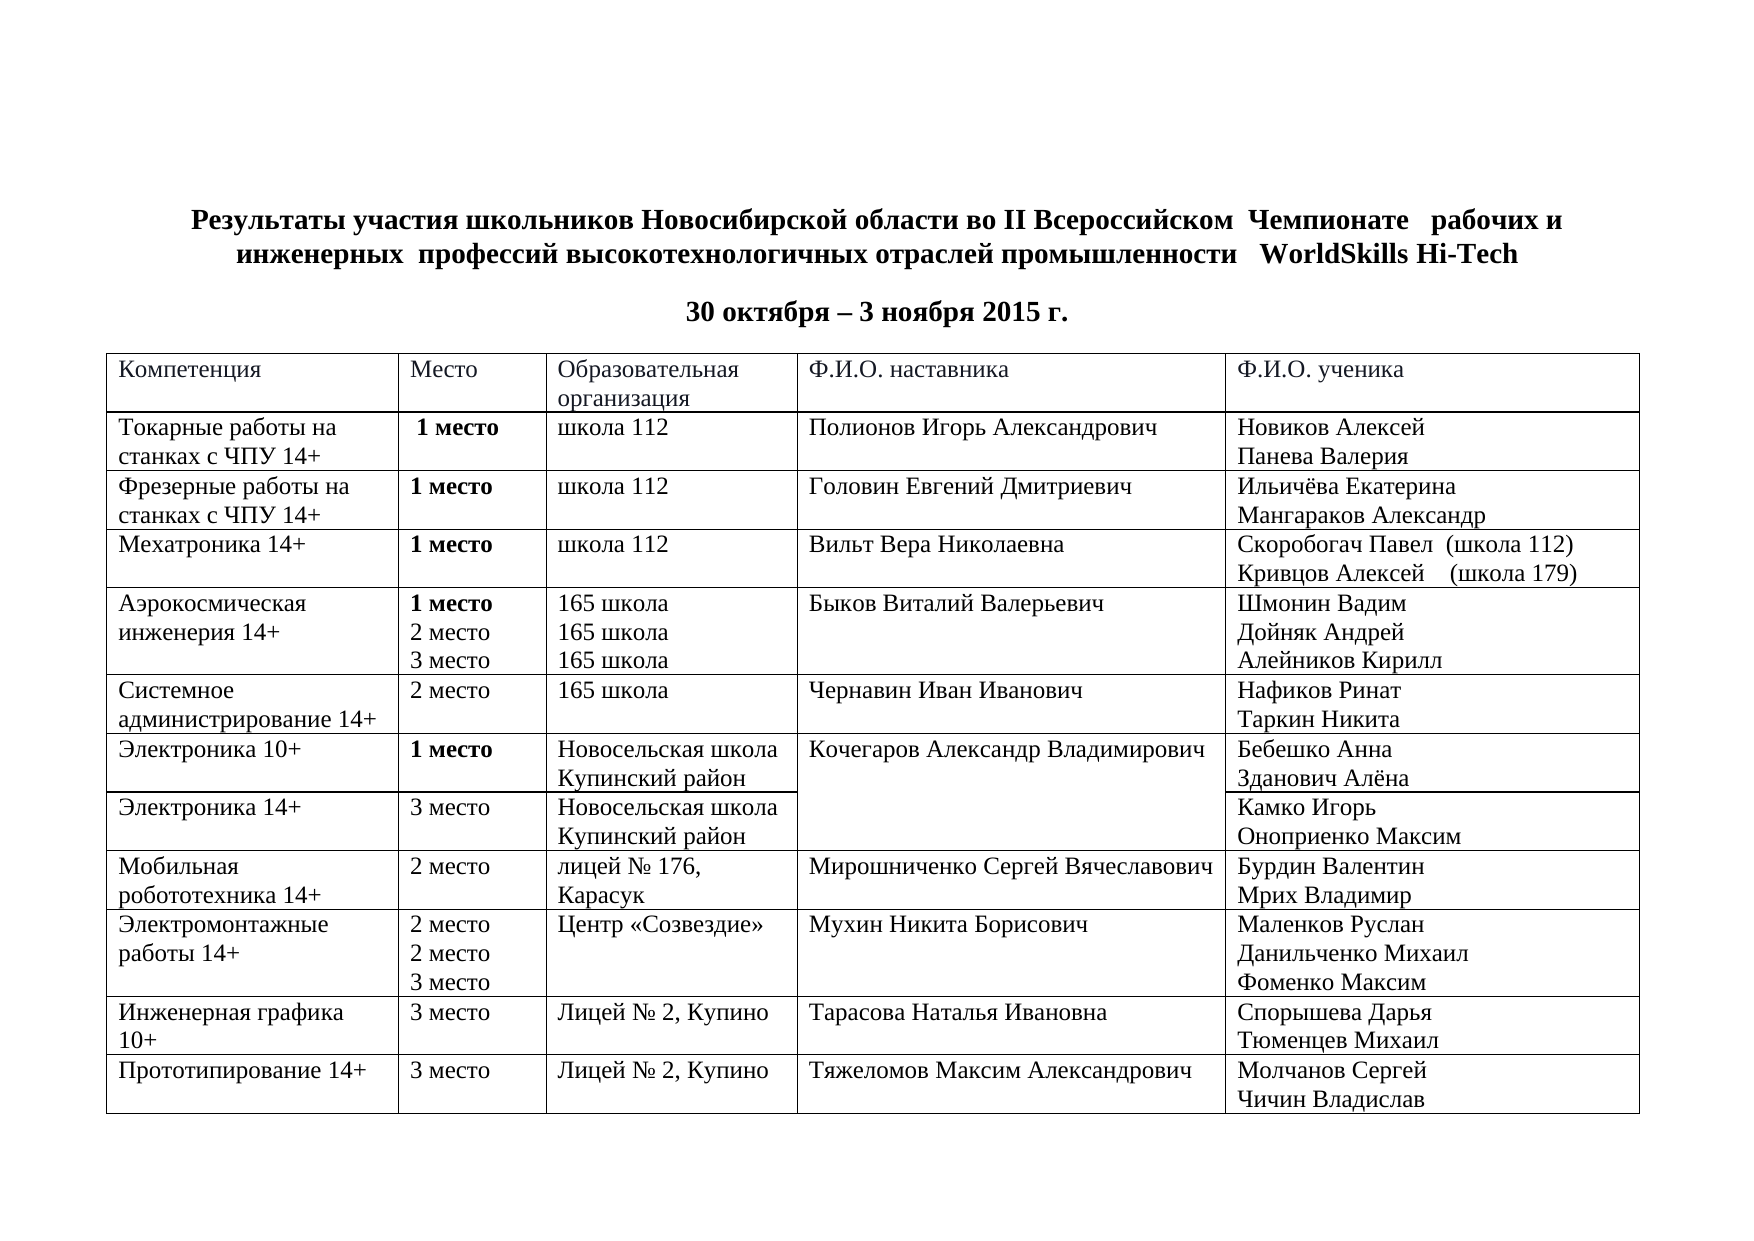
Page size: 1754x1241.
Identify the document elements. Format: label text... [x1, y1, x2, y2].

table_cell 2 место 2 место 3 место [399, 910, 546, 996]
table_cell Лицей № 2, Купино [547, 997, 797, 1054]
table_cell Быков Виталий Валерьевич [798, 588, 1225, 674]
table_cell 3 место [399, 997, 546, 1054]
table_cell 1 место [399, 530, 546, 587]
table_cell Тяжеломов Максим Александрович [798, 1055, 1225, 1113]
table_cell Скоробогач Павел (школа 112) Кривцов Алексей (школа 179) [1226, 530, 1639, 587]
table_cell школа 112 [547, 530, 797, 587]
table_cell 3 место [399, 793, 546, 850]
table_cell школа 112 [547, 413, 797, 470]
table_header Ф.И.О. ученика [1226, 354, 1639, 411]
table_cell Камко Игорь Оноприенко Максим [1226, 793, 1639, 850]
table_cell Токарные работы на станках с ЧПУ 14+ [107, 413, 398, 470]
table_cell Лицей № 2, Купино [547, 1055, 797, 1113]
table_cell 2 место [399, 851, 546, 908]
table_cell лицей № 176, Карасук [547, 851, 797, 908]
table_cell 1 место [399, 734, 546, 791]
table_header Место [399, 354, 546, 411]
table_header Образовательная организация [547, 354, 797, 411]
table_cell Мобильная робототехника 14+ [107, 851, 398, 908]
table_cell Центр «Созвездие» [547, 910, 797, 996]
table_cell Кочегаров Александр Владимирович [798, 734, 1225, 850]
table_cell Мехатроника 14+ [107, 530, 398, 587]
table_cell Новиков Алексей Панева Валерия [1226, 413, 1639, 470]
table_cell Молчанов Сергей Чичин Владислав [1226, 1055, 1639, 1113]
table_cell Вильт Вера Николаевна [798, 530, 1225, 587]
table_cell Электроника 10+ [107, 734, 398, 791]
table_cell Аэрокосмическая инженерия 14+ [107, 588, 398, 674]
table_cell Электроника 14+ [107, 793, 398, 850]
table_header Ф.И.О. наставника [798, 354, 1225, 411]
table_cell Инженерная графика 10+ [107, 997, 398, 1054]
table_cell Маленков Руслан Данильченко Михаил Фоменко Максим [1226, 910, 1639, 996]
table_cell Полионов Игорь Александрович [798, 413, 1225, 470]
table_cell Новосельская школа Купинский район [547, 793, 797, 850]
table_cell Прототипирование 14+ [107, 1055, 398, 1113]
text Результаты участия школьников Новосибирской области во II Всероссийском Чемпионате рабочих и инженерных профессий высокотехнологичных отраслей промышленности WorldSkills Hi-Tech [118, 202, 1636, 269]
table_cell школа 112 [547, 471, 797, 528]
table_cell Спорышева Дарья Тюменцев Михаил [1226, 997, 1639, 1054]
text 30 октября – 3 ноября 2015 г. [118, 294, 1636, 328]
table_header Компетенция [107, 354, 398, 411]
table_cell 2 место [399, 675, 546, 733]
table_cell Электромонтажные работы 14+ [107, 910, 398, 996]
table_cell Нафиков Ринат Таркин Никита [1226, 675, 1639, 733]
table_cell Чернавин Иван Иванович [798, 675, 1225, 733]
table_cell 1 место [399, 471, 546, 528]
table_cell Шмонин Вадим Дойняк Андрей Алейников Кирилл [1226, 588, 1639, 674]
table_cell 165 школа [547, 675, 797, 733]
table_cell Головин Евгений Дмитриевич [798, 471, 1225, 528]
table_cell Фрезерные работы на станках с ЧПУ 14+ [107, 471, 398, 528]
table_cell Мирошниченко Сергей Вячеславович [798, 851, 1225, 908]
table_cell Тарасова Наталья Ивановна [798, 997, 1225, 1054]
table_cell Ильичёва Екатерина Мангараков Александр [1226, 471, 1639, 528]
table_cell Системное администрирование 14+ [107, 675, 398, 733]
table_cell Новосельская школа Купинский район [547, 734, 797, 791]
table_cell 1 место [399, 413, 546, 470]
table_cell 3 место [399, 1055, 546, 1113]
table_cell Бебешко Анна Зданович Алёна [1226, 734, 1639, 791]
table_cell 1 место 2 место 3 место [399, 588, 546, 674]
table_cell Бурдин Валентин Мрих Владимир [1226, 851, 1639, 908]
table_cell 165 школа 165 школа 165 школа [547, 588, 797, 674]
table_cell Мухин Никита Борисович [798, 910, 1225, 996]
